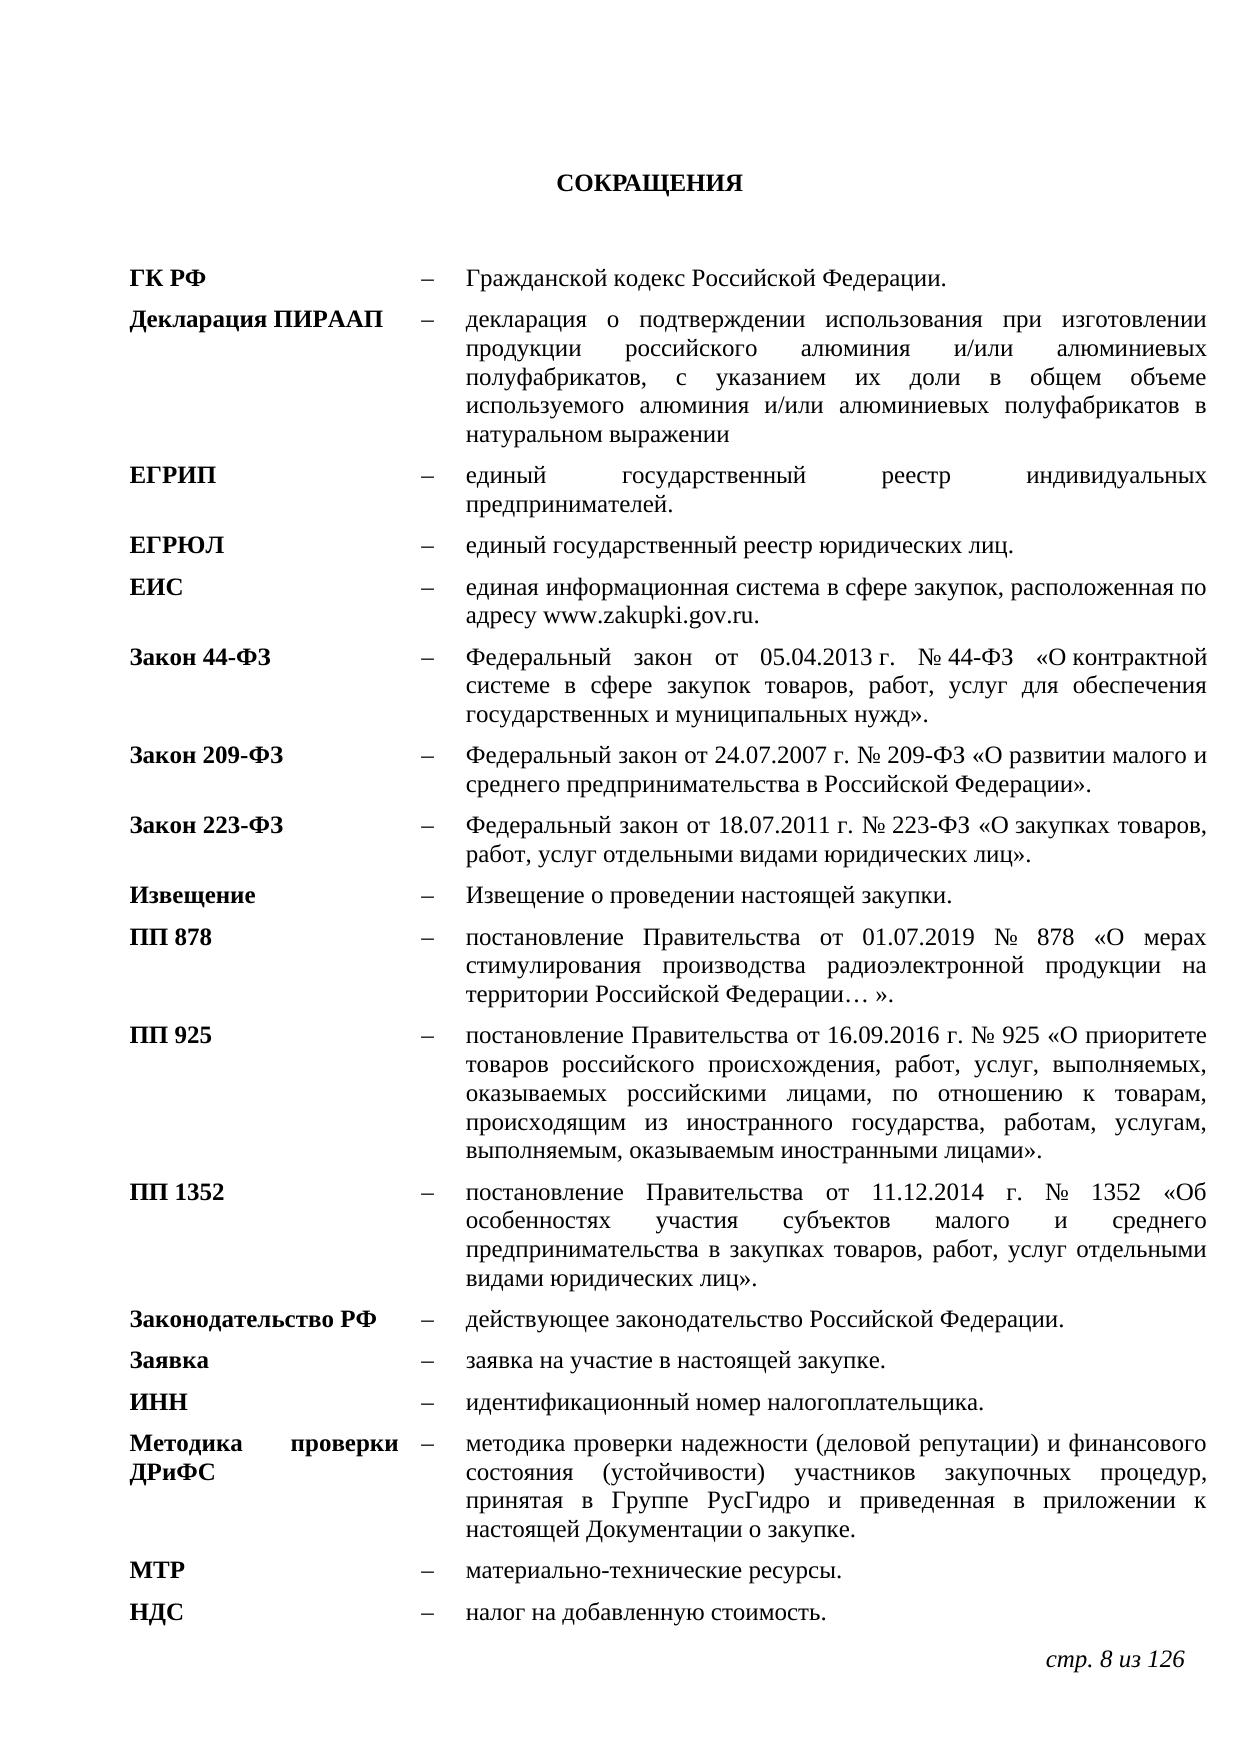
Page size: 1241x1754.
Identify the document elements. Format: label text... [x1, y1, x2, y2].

table_cell – [410, 798, 454, 868]
table_cell единая информационная система в сфере закупок, расположенная по адресу www.zakupki.gov.ru. [454, 559, 1218, 629]
table_cell – [410, 1292, 454, 1333]
table_cell ПП 1352 [118, 1164, 410, 1292]
table_cell – [410, 629, 454, 728]
table_cell методика проверки надежности (деловой репутации) и финансового состояния (устойчивости) участников закупочных процедур, принятая в Группе РусГидро и приведенная в приложении к настоящей Документации о закупке. [454, 1416, 1218, 1543]
table_cell постановление Правительства от 16.09.2016 г. № 925 «О приоритете товаров российского происхождения, работ, услуг, выполняемых, оказываемых российскими лицами, по отношению к товарам, происходящим из иностранного государства, работам, услугам, выполняемым, оказываемым иностранными лицами». [454, 1008, 1218, 1164]
table_cell – [410, 448, 454, 518]
table_cell МТР [118, 1543, 410, 1584]
table_cell – [410, 1008, 454, 1164]
table_cell Закон 209-ФЗ [118, 728, 410, 798]
table_cell – [410, 1164, 454, 1292]
table_cell – [410, 1416, 454, 1543]
table_cell постановление Правительства от 01.07.2019 № 878 «О мерах стимулирования производства радиоэлектронной продукции на территории Российской Федерации… ». [454, 909, 1218, 1008]
table_cell ИНН [118, 1374, 410, 1416]
table_cell Извещение [118, 868, 410, 909]
table_cell – [410, 1584, 454, 1626]
table_cell идентификационный номер налогоплательщика. [454, 1374, 1218, 1416]
table_cell – [410, 1333, 454, 1374]
table_cell ЕГРЮЛ [118, 518, 410, 559]
table_cell постановление Правительства от 11.12.2014 г. № 1352 «Об особенностях участия субъектов малого и среднего предпринимательства в закупках товаров, работ, услуг отдельными видами юридических лиц». [454, 1164, 1218, 1292]
table_header – [410, 251, 454, 292]
table_header Гражданской кодекс Российской Федерации. [454, 251, 1218, 292]
table_cell Федеральный закон от 18.07.2011 г. № 223-ФЗ «О закупках товаров, работ, услуг отдельными видами юридических лиц». [454, 798, 1218, 868]
table_cell – [410, 518, 454, 559]
table_cell Извещение о проведении настоящей закупки. [454, 868, 1218, 909]
table_cell Федеральный закон от 05.04.2013 г. № 44-ФЗ «О контрактной системе в сфере закупок товаров, работ, услуг для обеспечения государственных и муниципальных нужд». [454, 629, 1218, 728]
table_cell действующее законодательство Российской Федерации. [454, 1292, 1218, 1333]
table_cell налог на добавленную стоимость. [454, 1584, 1218, 1626]
subtitle СОКРАЩЕНИЯ [118, 168, 1181, 197]
table_cell заявка на участие в настоящей закупке. [454, 1333, 1218, 1374]
table_cell – [410, 292, 454, 448]
table_cell ПП 925 [118, 1008, 410, 1164]
table_cell – [410, 1543, 454, 1584]
table_cell Федеральный закон от 24.07.2007 г. № 209-ФЗ «О развитии малого и среднего предпринимательства в Российской Федерации». [454, 728, 1218, 798]
table_cell декларация о подтверждении использования при изготовлении продукции российского алюминия и/или алюминиевых полуфабрикатов, с указанием их доли в общем объеме используемого алюминия и/или алюминиевых полуфабрикатов в натуральном выражении [454, 292, 1218, 448]
table_cell – [410, 559, 454, 629]
table_cell Декларация ПИРААП [118, 292, 410, 448]
table_cell ЕГРИП [118, 448, 410, 518]
table_cell единый государственный реестр юридических лиц. [454, 518, 1218, 559]
table_cell – [410, 1374, 454, 1416]
table_cell материально-технические ресурсы. [454, 1543, 1218, 1584]
table_cell – [410, 728, 454, 798]
table_cell ЕИС [118, 559, 410, 629]
table_cell Заявка [118, 1333, 410, 1374]
table_cell – [410, 868, 454, 909]
table_cell НДС [118, 1584, 410, 1626]
table_header ГК РФ [118, 251, 410, 292]
table_cell Закон 44-ФЗ [118, 629, 410, 728]
table_cell Методика проверки ДРиФС [118, 1416, 410, 1543]
table_cell единый государственный реестр индивидуальных предпринимателей. [454, 448, 1218, 518]
table_cell – [410, 909, 454, 1008]
table_cell Законодательство РФ [118, 1292, 410, 1333]
table_cell ПП 878 [118, 909, 410, 1008]
table_cell Закон 223-ФЗ [118, 798, 410, 868]
